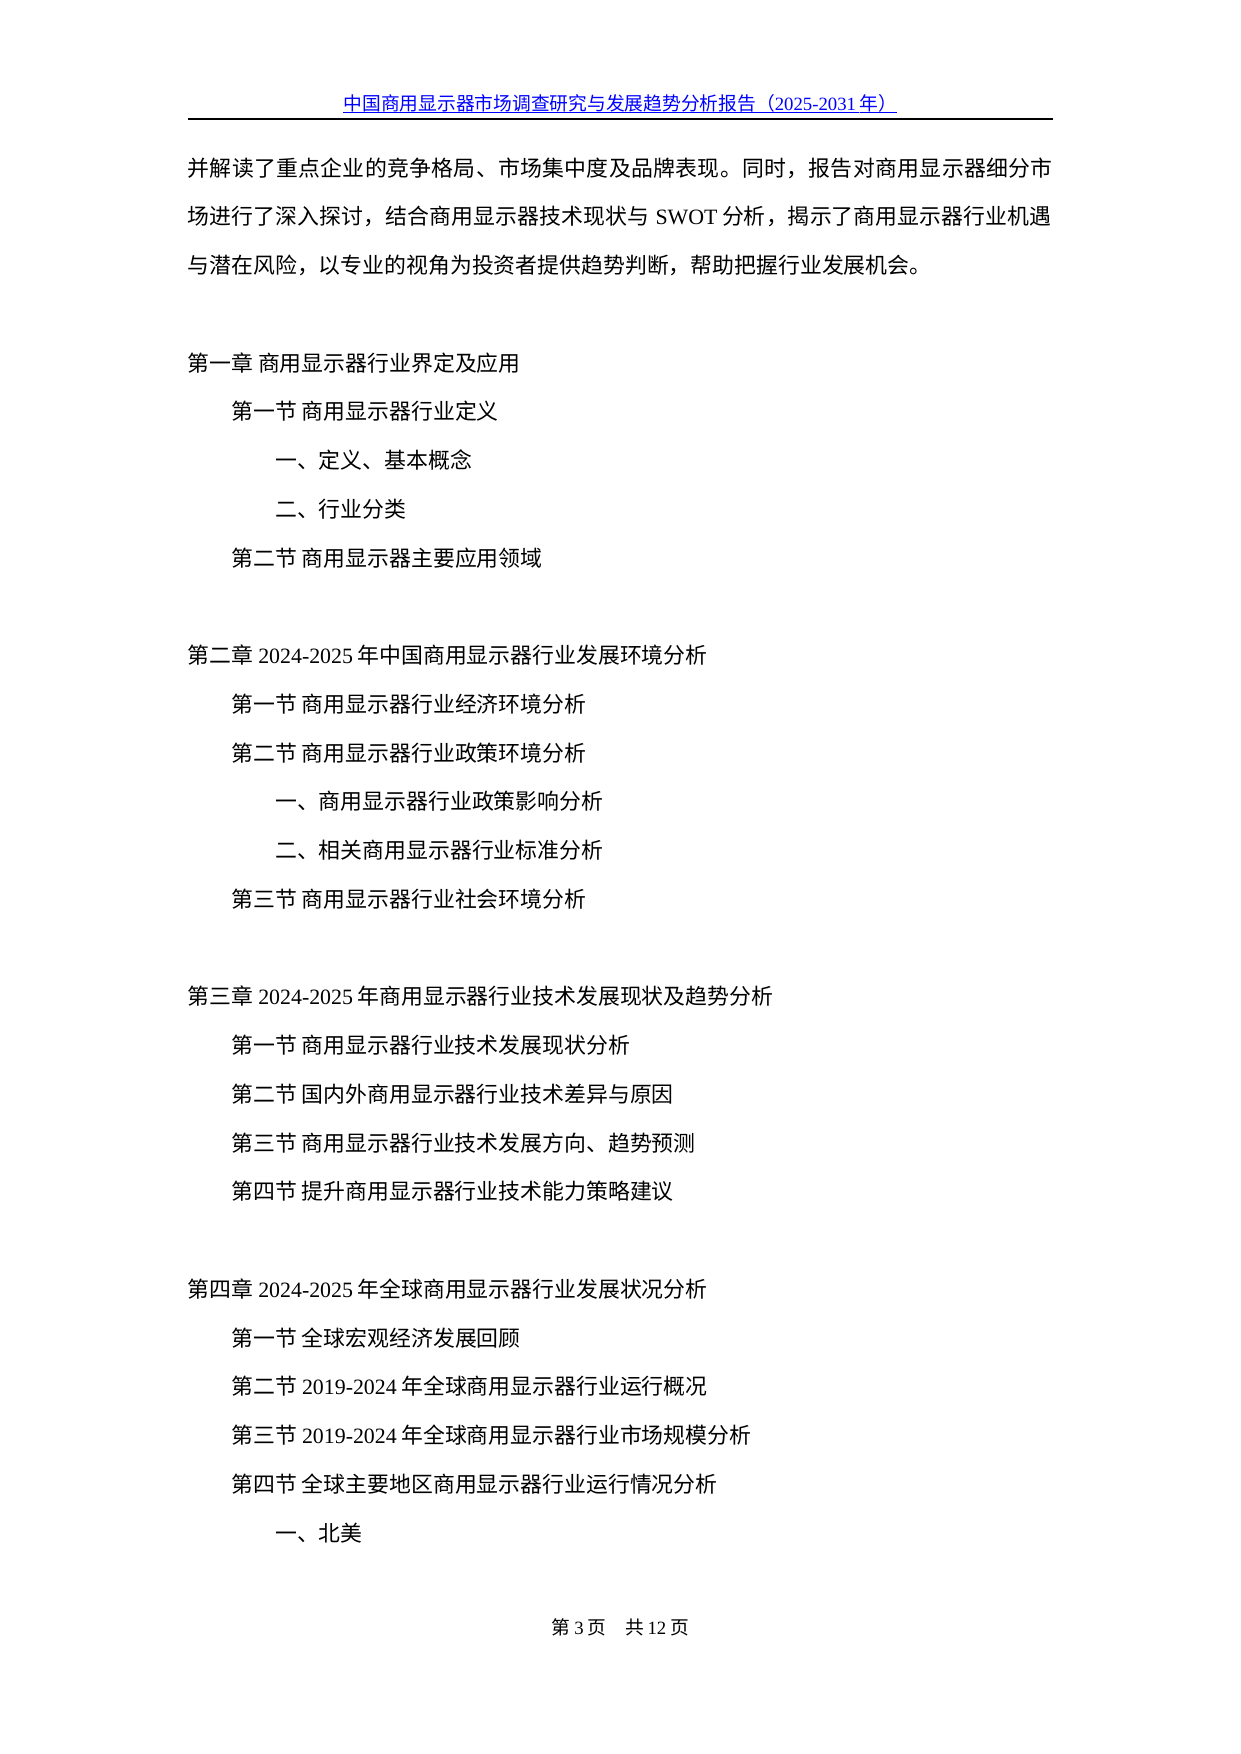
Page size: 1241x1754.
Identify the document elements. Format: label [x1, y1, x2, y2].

text [187, 150, 1053, 1548]
